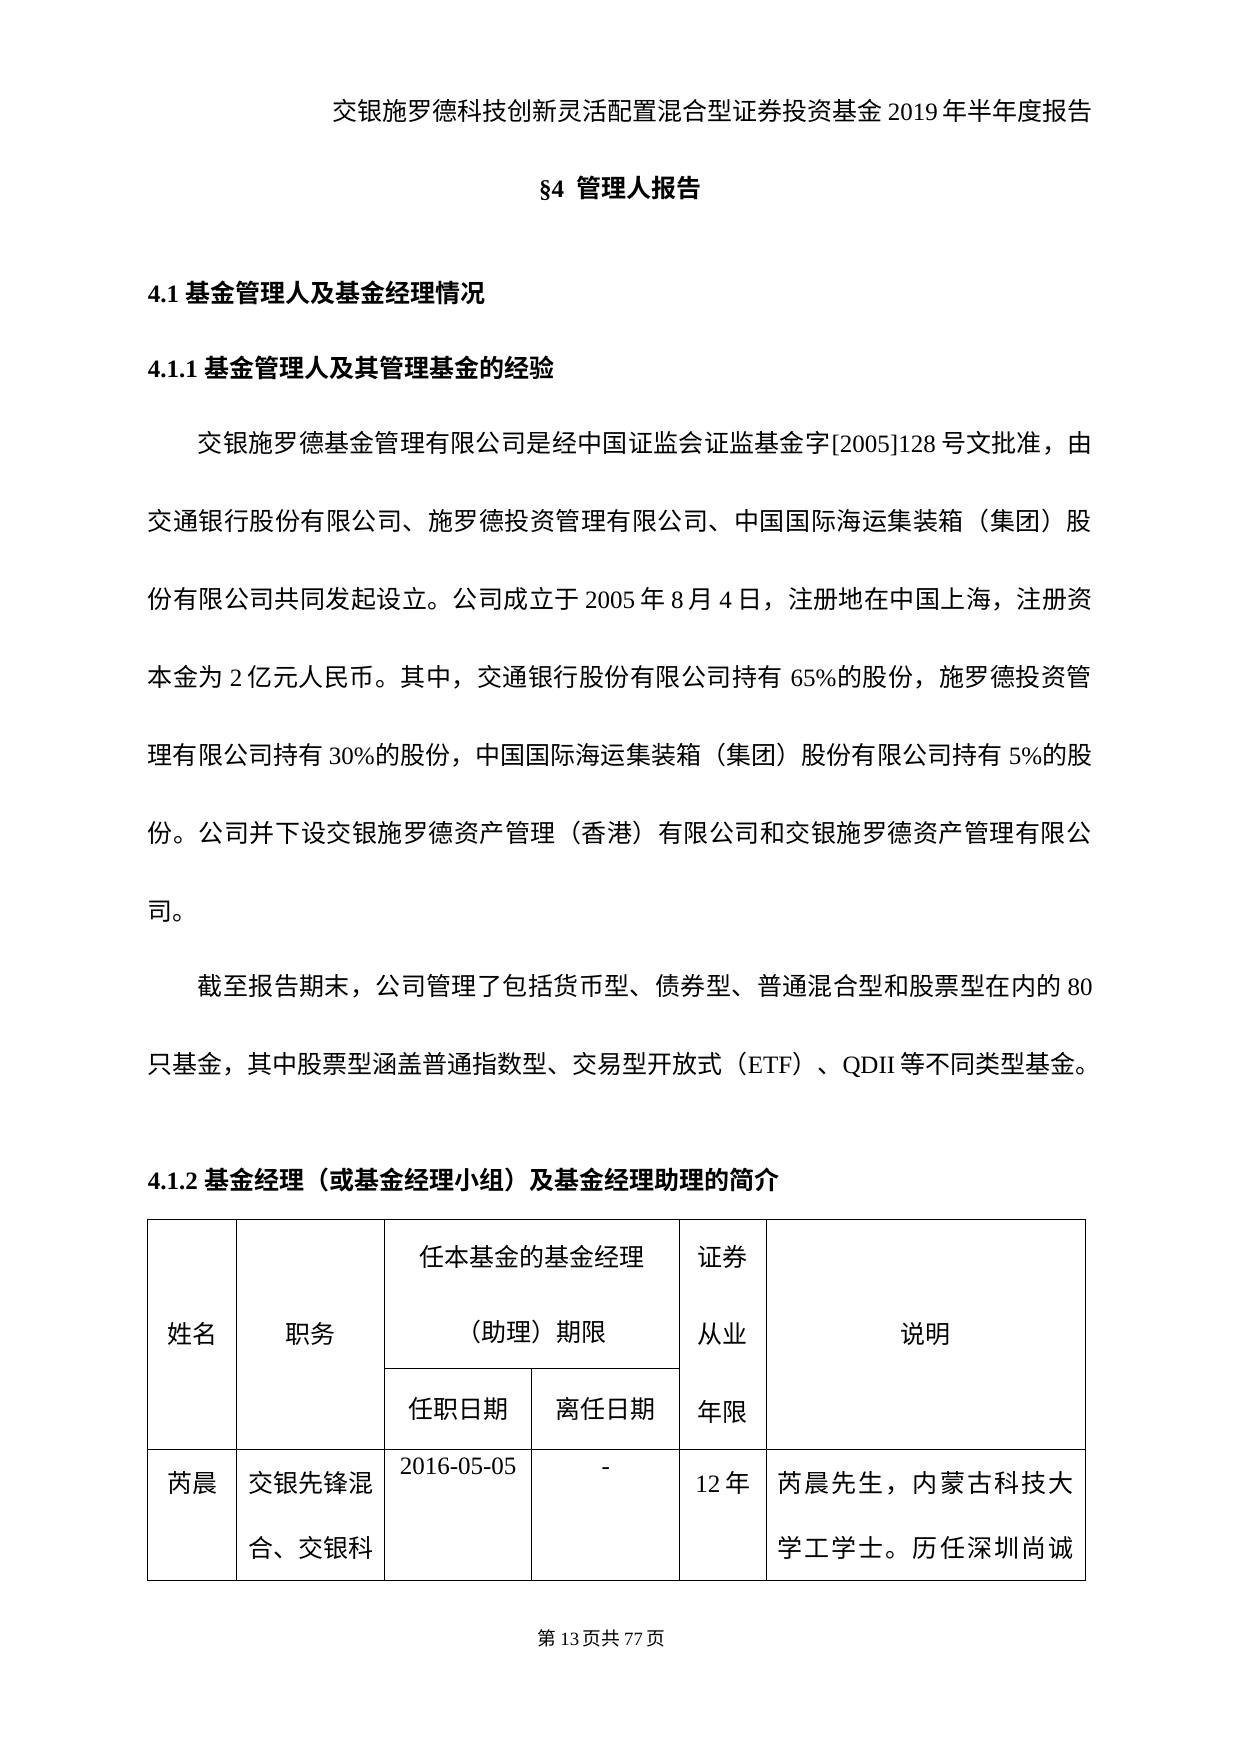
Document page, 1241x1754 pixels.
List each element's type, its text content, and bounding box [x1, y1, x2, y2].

text 4.1.1 基金管理人及其管理基金的经验 [148, 334, 1092, 399]
table_header 说明 [767, 1220, 1085, 1448]
text 交银施罗德基金管理有限公司是经中国证监会证监基金字[2005]128号文批准，由交通银行股份有限公司、施罗德投资管理有限公司、中国国际海运集装箱（集团）股份有限公司共同发起设立。公司成立于2005年8月4日，注册地在中国上海，注册资本金为2亿元人民币。其中，交通银行股份有限公司持有65%的股份，施罗德投资管理有限公司持有30%的股份，中国国际海运集装箱（集团）股份有限公司持有5%的股份。公司并下设交银施罗德资产管理（香港）有限公司和交银施罗德资产管理有限公司。 [148, 409, 1092, 942]
table_cell 12年 [680, 1450, 766, 1579]
table_cell - [532, 1450, 679, 1579]
text 4.1.2 基金经理（或基金经理小组）及基金经理助理的简介 [148, 1146, 1092, 1211]
table_header 任本基金的基金经理 （助理）期限 [385, 1220, 679, 1368]
table_header 职务 [237, 1220, 384, 1448]
table_cell 2016-05-05 [385, 1450, 531, 1579]
table_cell 离任日期 [532, 1369, 679, 1448]
table_cell 芮晨 [148, 1450, 236, 1579]
table_header 姓名 [148, 1220, 236, 1448]
table_cell 任职日期 [385, 1369, 531, 1448]
table_header 证券从业年限 [680, 1220, 766, 1448]
text 截至报告期末，公司管理了包括货币型、债券型、普通混合型和股票型在内的80只基金，其中股票型涵盖普通指数型、交易型开放式（ETF）、QDII等不同类型基金。 [148, 952, 1092, 1095]
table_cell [237, 1450, 384, 1579]
subtitle 4.1 基金管理人及基金经理情况 [148, 259, 1092, 324]
subtitle §4 管理人报告 [148, 154, 1092, 219]
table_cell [767, 1450, 1085, 1579]
